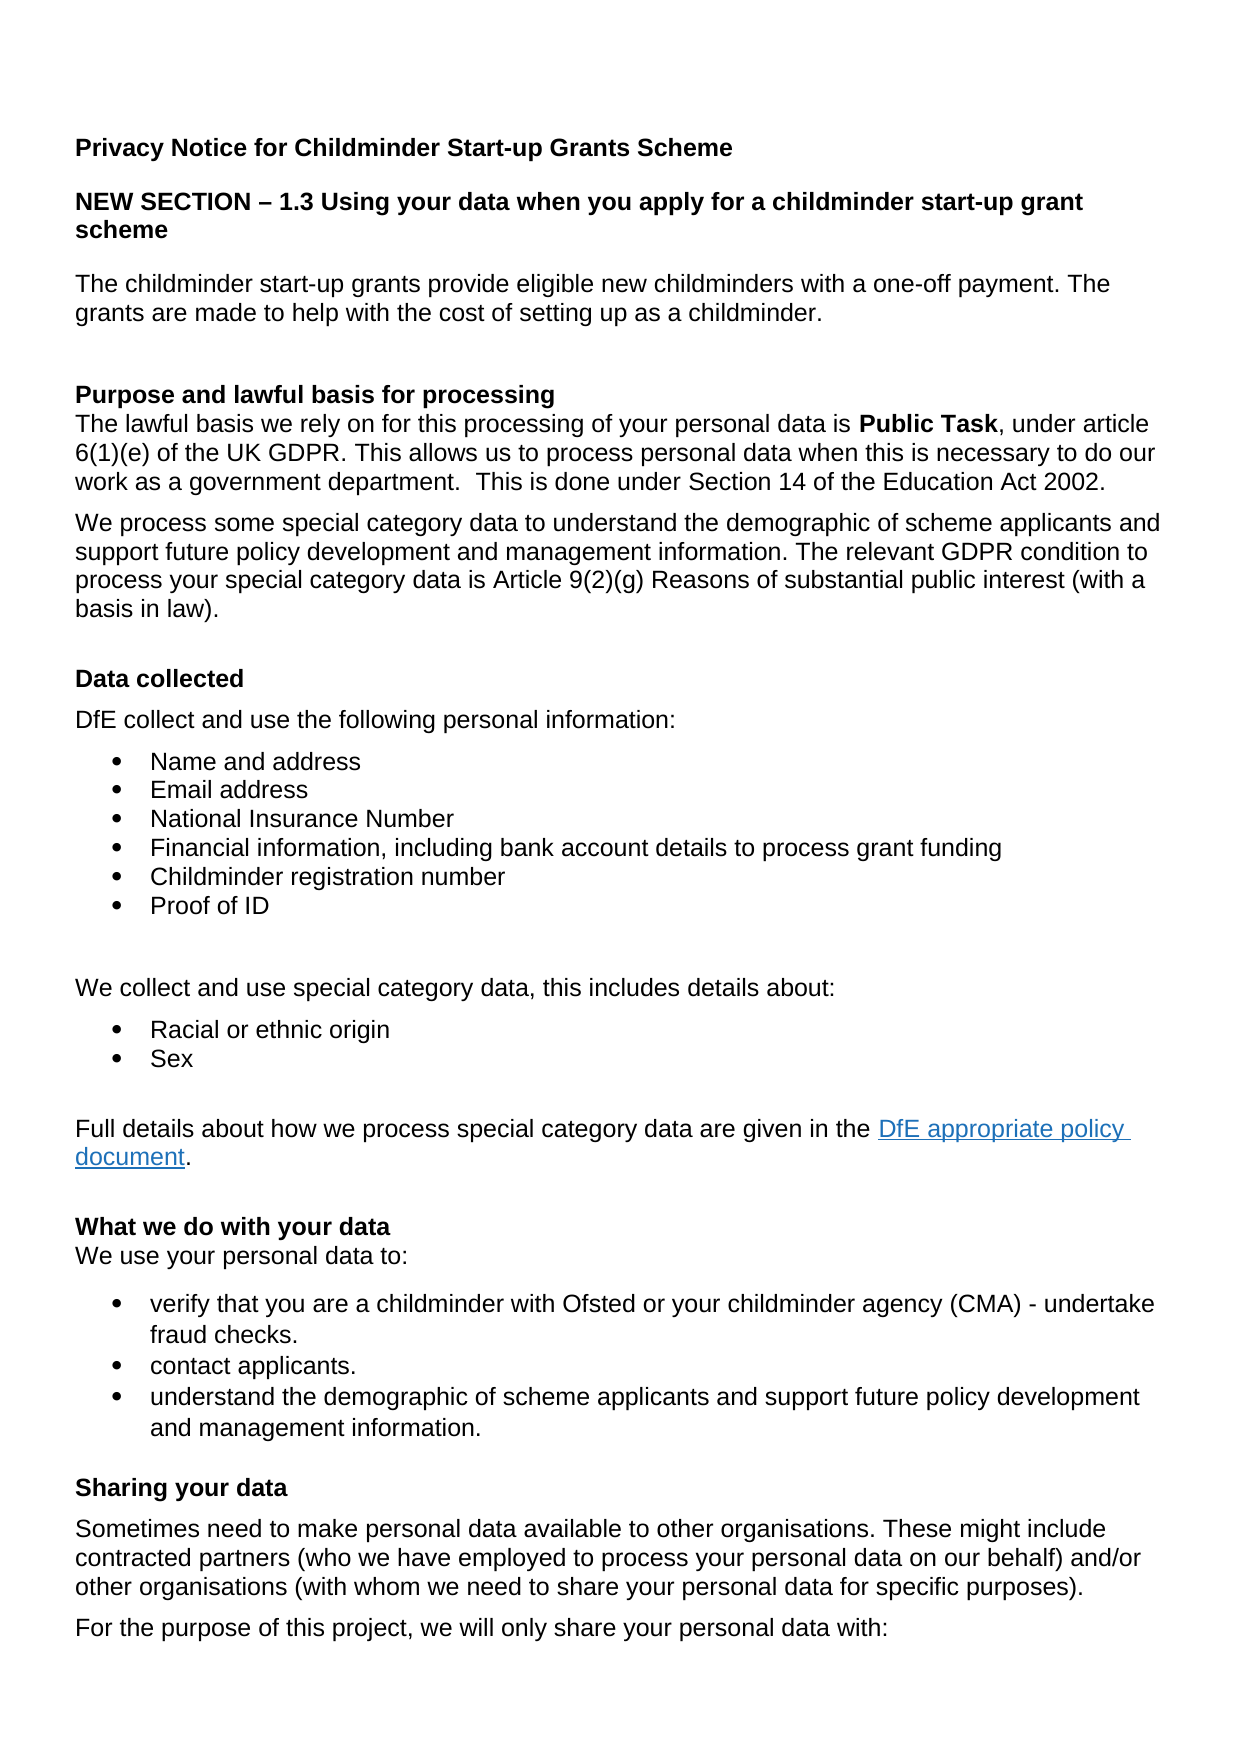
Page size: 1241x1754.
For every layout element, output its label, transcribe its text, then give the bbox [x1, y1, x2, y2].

list Racial or ethnic origin [112, 1015, 1165, 1043]
text We use your personal data to: [75, 1241, 1165, 1270]
text NEW SECTION – 1.3 Using your data when you apply for a childminder start-up grant scheme [75, 187, 1165, 244]
text Privacy Notice for Childminder Start-up Grants Scheme [75, 133, 1165, 162]
text Data collected [75, 664, 1165, 693]
text We process some special category data to understand the demographic of scheme applicants and support future policy development and management information. The relevant GDPR condition to process your special category data is Article 9(2)(g) Reasons of substantial public interest (with a basis in law). [75, 508, 1165, 623]
list Email address [112, 775, 1165, 804]
text Sharing your data [75, 1473, 1165, 1502]
text DfE collect and use the following personal information: [75, 705, 1165, 734]
list verify that you are a childminder with Ofsted or your childminder agency (CMA) - undertake fraud checks. [112, 1289, 1165, 1349]
text Full details about how we process special category data are given in the DfE appropriate policy document. [75, 1114, 1165, 1171]
list understand the demographic of scheme applicants and support future policy development and management information. [112, 1382, 1165, 1442]
text Purpose and lawful basis for processing [75, 380, 1165, 409]
text What we do with your data [75, 1212, 1165, 1241]
text The lawful basis we rely on for this processing of your personal data is Public Task, under article 6(1)(e) of the UK GDPR. This allows us to process personal data when this is necessary to do our work as a government department. This is done under Section 14 of the Education Act 2002. [75, 409, 1165, 495]
list Financial information, including bank account details to process grant funding [112, 833, 1165, 862]
list Sex [112, 1043, 1165, 1072]
list Name and address [112, 747, 1165, 775]
text The childminder start-up grants provide eligible new childminders with a one-off payment. The grants are made to help with the cost of setting up as a childminder. [75, 269, 1165, 327]
text Sometimes need to make personal data available to other organisations. These might include contracted partners (who we have employed to process your personal data on our behalf) and/or other organisations (with whom we need to share your personal data for specific purposes). [75, 1514, 1165, 1601]
list Childminder registration number [112, 862, 1165, 891]
text For the purpose of this project, we will only share your personal data with: [75, 1613, 1165, 1642]
list contact applicants. [112, 1351, 1165, 1380]
list Proof of ID [112, 891, 1165, 920]
list National Insurance Number [112, 804, 1165, 833]
text We collect and use special category data, this includes details about: [75, 973, 1165, 1002]
